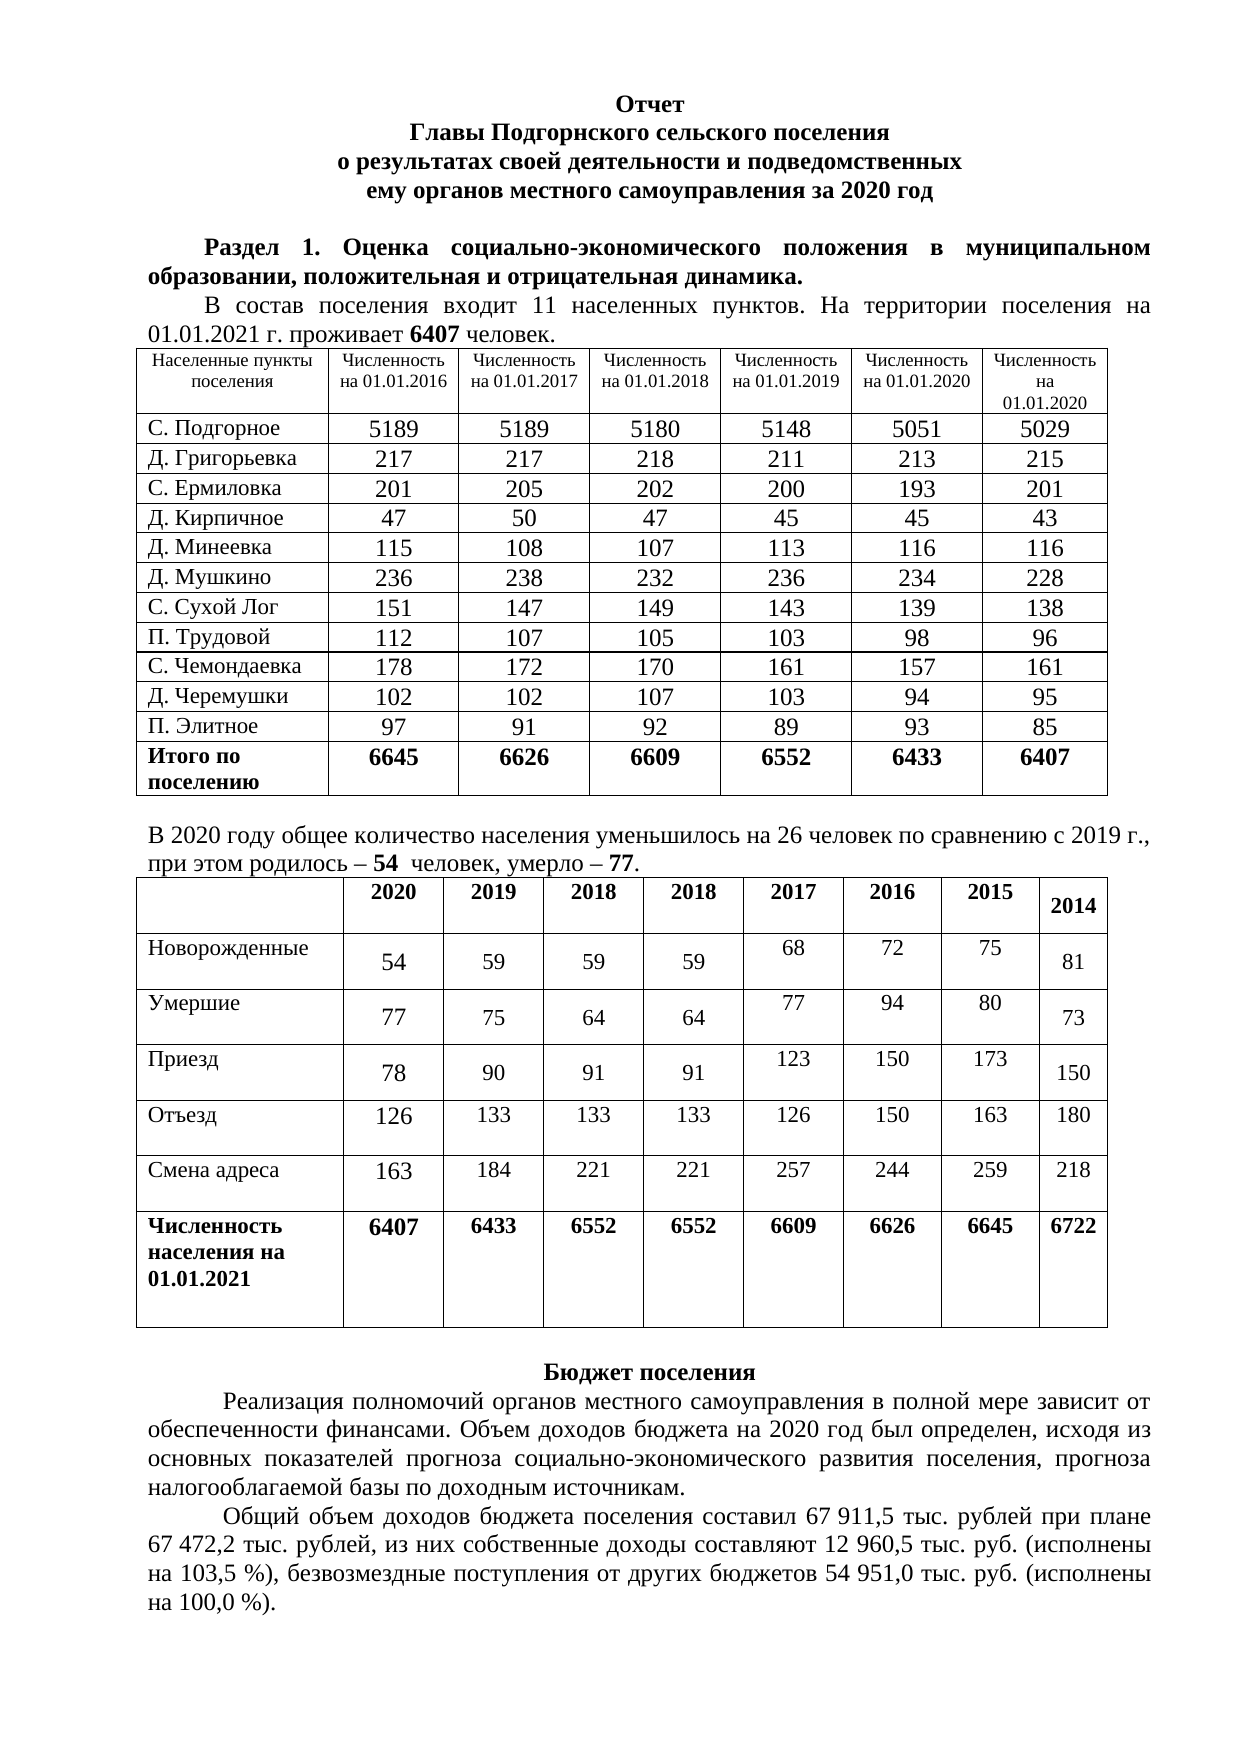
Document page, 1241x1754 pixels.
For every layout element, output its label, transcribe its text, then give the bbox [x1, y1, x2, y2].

table_cell 215 [983, 444, 1107, 473]
table_cell 6433 [852, 742, 982, 794]
table_cell 218 [590, 444, 720, 473]
table_cell Новорожденные [137, 934, 343, 988]
table_cell 218 [1040, 1156, 1107, 1211]
table_cell 221 [644, 1156, 743, 1211]
table_cell 91 [544, 1045, 643, 1100]
table_cell Численность населения на 01.01.2021 [137, 1212, 343, 1327]
table_cell 221 [544, 1156, 643, 1211]
table_cell 244 [844, 1156, 941, 1211]
table_cell 163 [942, 1101, 1039, 1155]
text Раздел 1. Оценка социально-экономического положения в муниципальном образовании, положительная и отрицательная динамика. [148, 232, 1152, 290]
text Общий объем доходов бюджета поселения составил 67 911,5 тыс. рублей при плане 67 472,2 тыс. рублей, из них собственные доходы составляют 12 960,5 тыс. руб. (исполнены на 103,5 %), безвозмездные поступления от других бюджетов 54 951,0 тыс. руб. (исполнены на 100,0 %). [148, 1501, 1152, 1616]
text В 2020 году общее количество населения уменьшилось на 26 человек по сравнению с 2019 г., при этом родилось – 54 человек, умерло – 77. [148, 820, 1152, 877]
table_cell 257 [744, 1156, 843, 1211]
table_header Численность на 01.01.2016 [329, 349, 458, 413]
table_cell 59 [644, 934, 743, 988]
table_cell Д. Григорьевка [137, 444, 328, 473]
table_cell 102 [329, 682, 458, 711]
table_cell 107 [590, 533, 720, 562]
table_cell 217 [329, 444, 458, 473]
table_cell 59 [544, 934, 643, 988]
table_cell 213 [852, 444, 982, 473]
table_cell 43 [983, 504, 1107, 532]
table_cell 6609 [590, 742, 720, 794]
table_cell П. Элитное [137, 712, 328, 741]
table_cell 64 [544, 990, 643, 1044]
table_header 2018 [644, 878, 743, 933]
table_cell 105 [590, 623, 720, 651]
table_cell 45 [721, 504, 851, 532]
table_cell 172 [459, 653, 589, 681]
table_cell 5189 [459, 414, 589, 443]
table_cell 47 [590, 504, 720, 532]
table_header Численность на 01.01.2020 [983, 349, 1107, 413]
table_header 2017 [744, 878, 843, 933]
table_cell 234 [852, 563, 982, 592]
table_cell 92 [590, 712, 720, 741]
table_cell Д. Мушкино [137, 563, 328, 592]
table_cell 116 [852, 533, 982, 562]
table_cell 91 [459, 712, 589, 741]
table_cell Приезд [137, 1045, 343, 1100]
table_cell 170 [590, 653, 720, 681]
table_header Численность на 01.01.2020 [852, 349, 982, 413]
table_cell 5148 [721, 414, 851, 443]
table_cell 108 [459, 533, 589, 562]
table_cell 133 [444, 1101, 543, 1155]
table_cell 73 [1040, 990, 1107, 1044]
table_cell 139 [852, 593, 982, 622]
table_cell 45 [852, 504, 982, 532]
table_cell 75 [444, 990, 543, 1044]
table_cell 115 [329, 533, 458, 562]
table_cell 161 [983, 653, 1107, 681]
table_cell 72 [844, 934, 941, 988]
table_cell 59 [444, 934, 543, 988]
table_cell 107 [590, 682, 720, 711]
table_header 2018 [544, 878, 643, 933]
table_cell 178 [329, 653, 458, 681]
text Реализация полномочий органов местного самоуправления в полной мере зависит от обеспеченности финансами. Объем доходов бюджета на 2020 год был определен, исходя из основных показателей прогноза социально-экономического развития поселения, прогноза налогооблагаемой базы по доходным источникам. [148, 1386, 1152, 1501]
table_cell 6433 [444, 1212, 543, 1327]
table_cell 200 [721, 474, 851, 502]
table_cell 217 [459, 444, 589, 473]
table_cell 163 [344, 1156, 443, 1211]
table_cell 126 [344, 1101, 443, 1155]
table_cell Умершие [137, 990, 343, 1044]
table_cell 5189 [329, 414, 458, 443]
table_cell 228 [983, 563, 1107, 592]
table_cell 94 [844, 990, 941, 1044]
table_cell 6552 [544, 1212, 643, 1327]
table_cell 150 [844, 1101, 941, 1155]
table_cell 6722 [1040, 1212, 1107, 1327]
table_cell 97 [329, 712, 458, 741]
table_cell С. Чемондаевка [137, 653, 328, 681]
table_cell 201 [983, 474, 1107, 502]
table_cell 133 [644, 1101, 743, 1155]
table_cell 238 [459, 563, 589, 592]
table_cell 77 [344, 990, 443, 1044]
table_cell 147 [459, 593, 589, 622]
table_cell 123 [744, 1045, 843, 1100]
table_cell 5051 [852, 414, 982, 443]
table_cell 107 [459, 623, 589, 651]
table_cell 50 [459, 504, 589, 532]
table_header Численность на 01.01.2017 [459, 349, 589, 413]
table_cell 94 [852, 682, 982, 711]
table_cell 150 [844, 1045, 941, 1100]
table_cell С. Сухой Лог [137, 593, 328, 622]
table_cell 149 [590, 593, 720, 622]
table_cell 54 [344, 934, 443, 988]
table_cell 98 [852, 623, 982, 651]
table_cell 81 [1040, 934, 1107, 988]
table_cell 85 [983, 712, 1107, 741]
table_cell 6552 [644, 1212, 743, 1327]
table_cell 259 [942, 1156, 1039, 1211]
text о результатах своей деятельности и подведомственных [148, 146, 1152, 175]
table_cell 236 [329, 563, 458, 592]
table_header 2020 [344, 878, 443, 933]
table_cell 64 [644, 990, 743, 1044]
table_cell 6645 [329, 742, 458, 794]
table_cell Смена адреса [137, 1156, 343, 1211]
table_header 2019 [444, 878, 543, 933]
text Главы Подгорнского сельского поселения [148, 117, 1152, 146]
text В состав поселения входит 11 населенных пунктов. На территории поселения на 01.01.2021 г. проживает 6407 человек. [148, 290, 1152, 347]
table_cell 78 [344, 1045, 443, 1100]
table_header Населенные пункты поселения [137, 349, 328, 413]
table_cell 102 [459, 682, 589, 711]
table_cell 133 [544, 1101, 643, 1155]
table_cell Д. Черемушки [137, 682, 328, 711]
table_cell 211 [721, 444, 851, 473]
table_cell 180 [1040, 1101, 1107, 1155]
table_cell 68 [744, 934, 843, 988]
table_cell 126 [744, 1101, 843, 1155]
table_cell 6552 [721, 742, 851, 794]
table_cell 112 [329, 623, 458, 651]
table_cell 193 [852, 474, 982, 502]
table_cell Д. Кирпичное [137, 504, 328, 532]
table_cell 103 [721, 623, 851, 651]
table_cell Итого по поселению [137, 742, 328, 794]
table_cell 173 [942, 1045, 1039, 1100]
table_cell 138 [983, 593, 1107, 622]
table_cell 90 [444, 1045, 543, 1100]
table_cell С. Подгорное [137, 414, 328, 443]
table_cell 103 [721, 682, 851, 711]
table_cell 89 [721, 712, 851, 741]
table_cell 95 [983, 682, 1107, 711]
table_cell 6609 [744, 1212, 843, 1327]
table_cell 201 [329, 474, 458, 502]
table_cell Д. Минеевка [137, 533, 328, 562]
table_cell 113 [721, 533, 851, 562]
table_cell 80 [942, 990, 1039, 1044]
table_cell 47 [329, 504, 458, 532]
text ему органов местного самоуправления за 2020 год [148, 175, 1152, 204]
table_cell 6645 [942, 1212, 1039, 1327]
table_header Численность на 01.01.2019 [721, 349, 851, 413]
table_cell 75 [942, 934, 1039, 988]
text Бюджет поселения [148, 1357, 1152, 1386]
table_cell 5180 [590, 414, 720, 443]
table_cell 151 [329, 593, 458, 622]
table_cell 184 [444, 1156, 543, 1211]
table_header 2015 [942, 878, 1039, 933]
table_cell Отъезд [137, 1101, 343, 1155]
table_cell С. Ермиловка [137, 474, 328, 502]
table_cell 205 [459, 474, 589, 502]
table_cell 6626 [459, 742, 589, 794]
table_cell 77 [744, 990, 843, 1044]
table_cell 150 [1040, 1045, 1107, 1100]
table_header Численность на 01.01.2018 [590, 349, 720, 413]
table_cell 236 [721, 563, 851, 592]
table_cell 143 [721, 593, 851, 622]
table_cell 202 [590, 474, 720, 502]
table_cell 5029 [983, 414, 1107, 443]
table_cell 6407 [344, 1212, 443, 1327]
table_cell 161 [721, 653, 851, 681]
table_cell 6407 [983, 742, 1107, 794]
table_cell 96 [983, 623, 1107, 651]
table_header [137, 878, 343, 933]
table_header 2016 [844, 878, 941, 933]
table_header 2014 [1040, 878, 1107, 933]
table_cell П. Трудовой [137, 623, 328, 651]
table_cell 93 [852, 712, 982, 741]
table_cell 157 [852, 653, 982, 681]
table_cell 91 [644, 1045, 743, 1100]
table_cell 6626 [844, 1212, 941, 1327]
table_cell 232 [590, 563, 720, 592]
text Отчет [148, 89, 1152, 117]
table_cell 116 [983, 533, 1107, 562]
